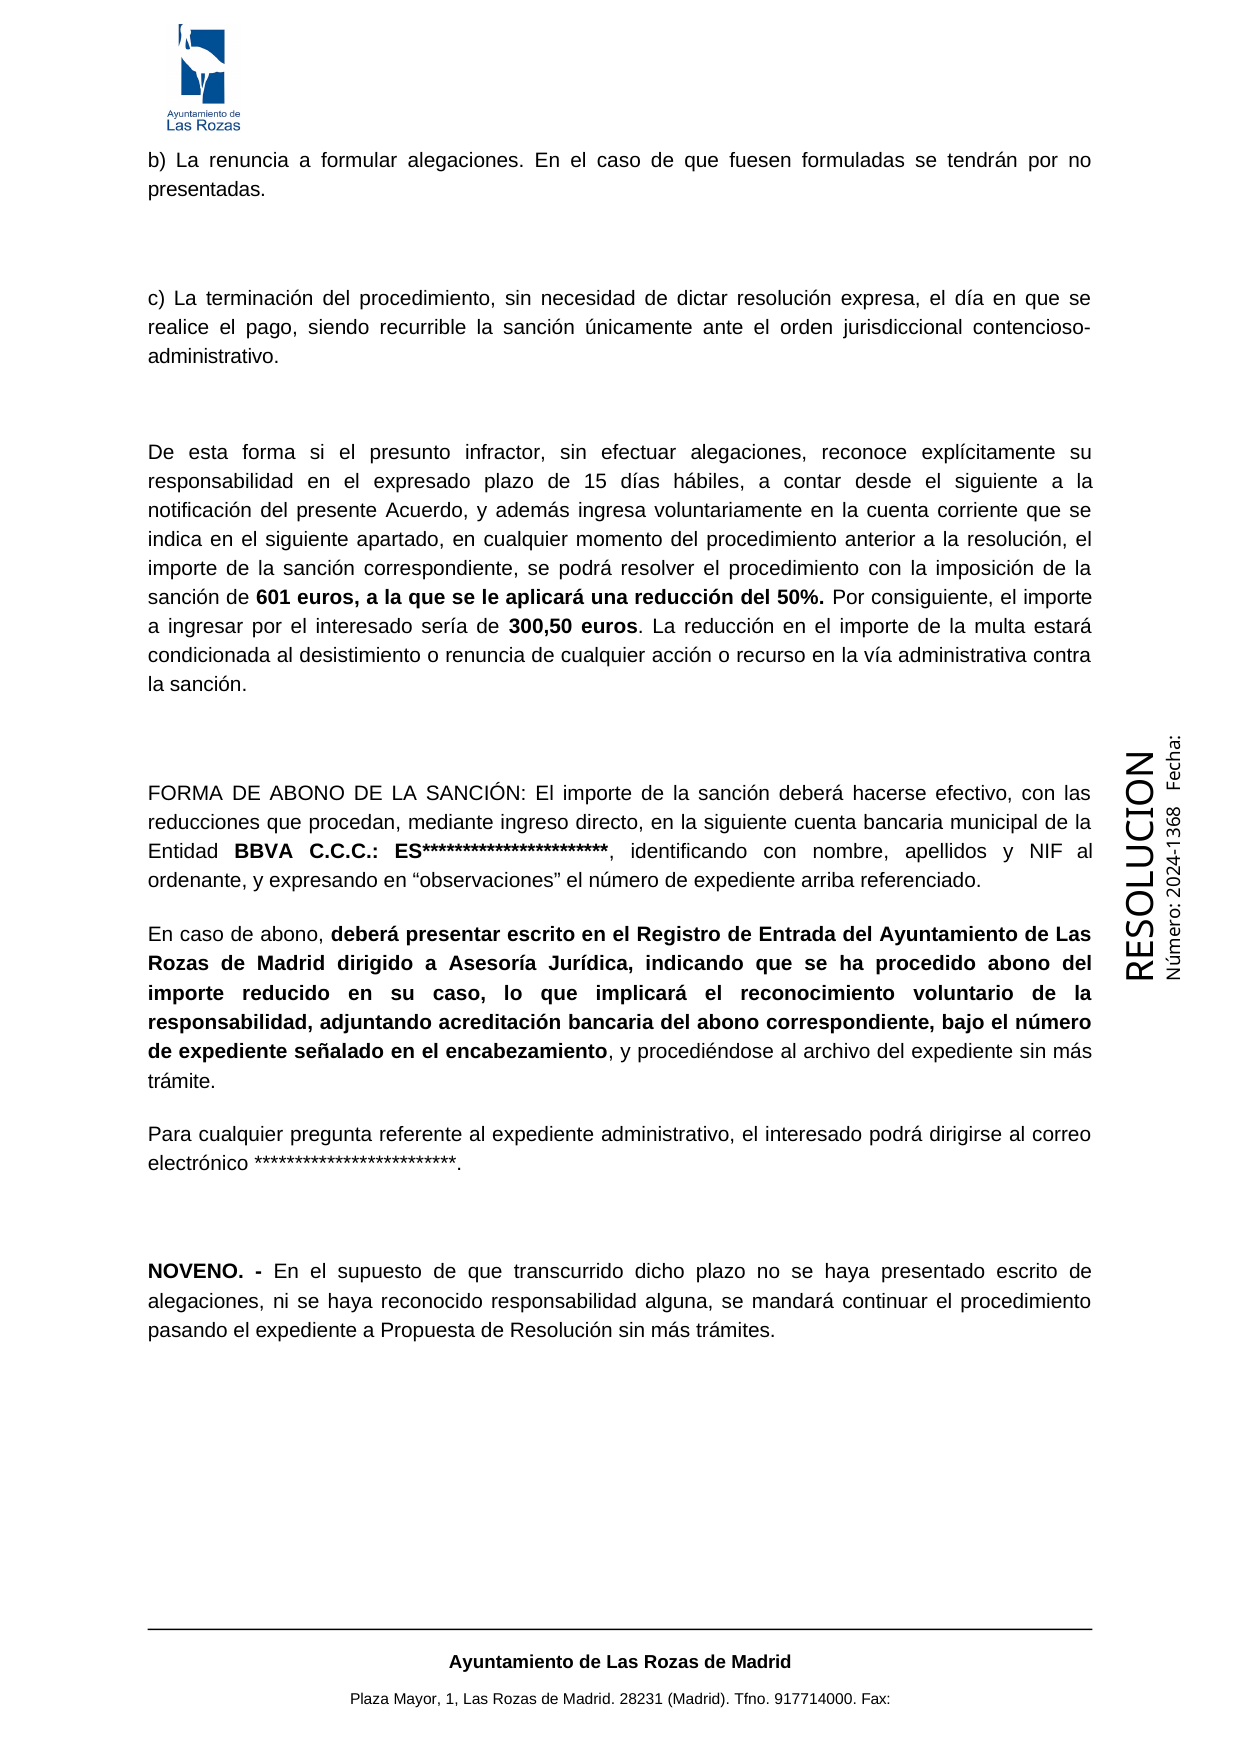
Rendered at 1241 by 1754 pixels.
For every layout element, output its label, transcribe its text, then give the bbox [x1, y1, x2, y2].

text Para cualquier pregunta referente al expediente administrativo, el interesado podrá dirigirse al correo electrónico *************************. [148, 1122, 1093, 1175]
list La renuncia a formular alegaciones. En el caso de que fuesen formuladas se tendrán por no presentadas. [148, 148, 1093, 201]
text En caso de abono, deberá presentar escrito en el Registro de Entrada del Ayuntamiento de Las Rozas de Madrid dirigido a Asesoría Jurídica, indicando que se ha procedido abono del importe reducido en su caso, lo que implicará el reconocimiento voluntario de la responsabilidad, adjuntando acreditación bancaria del abono correspondiente, bajo el número de expediente señalado en el encabezamiento, y procediéndose al archivo del expediente sin más trámite. [148, 922, 1093, 1093]
list La terminación del procedimiento, sin necesidad de dictar resolución expresa, el día en que se realice el pago, siendo recurrible la sanción únicamente ante el orden jurisdiccional contencioso- administrativo. [148, 286, 1093, 367]
text NOVENO. - En el supuesto de que transcurrido dicho plazo no se haya presentado escrito de alegaciones, ni se haya reconocido responsabilidad alguna, se mandará continuar el procedimiento pasando el expediente a Propuesta de Resolución sin más trámites. [148, 1259, 1093, 1342]
text FORMA DE ABONO DE LA SANCIÓN: El importe de la sanción deberá hacerse efectivo, con las reducciones que procedan, mediante ingreso directo, en la siguiente cuenta bancaria municipal de la Entidad BBVA C.C.C.: ES***********************, identificando con nombre, apellidos y NIF al ordenante, y expresando en “observaciones” el número de expediente arriba referenciado. [148, 781, 1093, 892]
picture [165, 23, 242, 132]
text De esta forma si el presunto infractor, sin efectuar alegaciones, reconoce explícitamente su responsabilidad en el expresado plazo de 15 días hábiles, a contar desde el siguiente a la notificación del presente Acuerdo, y además ingresa voluntariamente en la cuenta corriente que se indica en el siguiente apartado, en cualquier momento del procedimiento anterior a la resolución, el importe de la sanción correspondiente, se podrá resolver el procedimiento con la imposición de la sanción de 601 euros, a la que se le aplicará una reducción del 50%. Por consiguiente, el importe a ingresar por el interesado sería de 300,50 euros. La reducción en el importe de la multa estará condicionada al desistimiento o renuncia de cualquier acción o recurso en la vía administrativa contra la sanción. [148, 440, 1093, 696]
